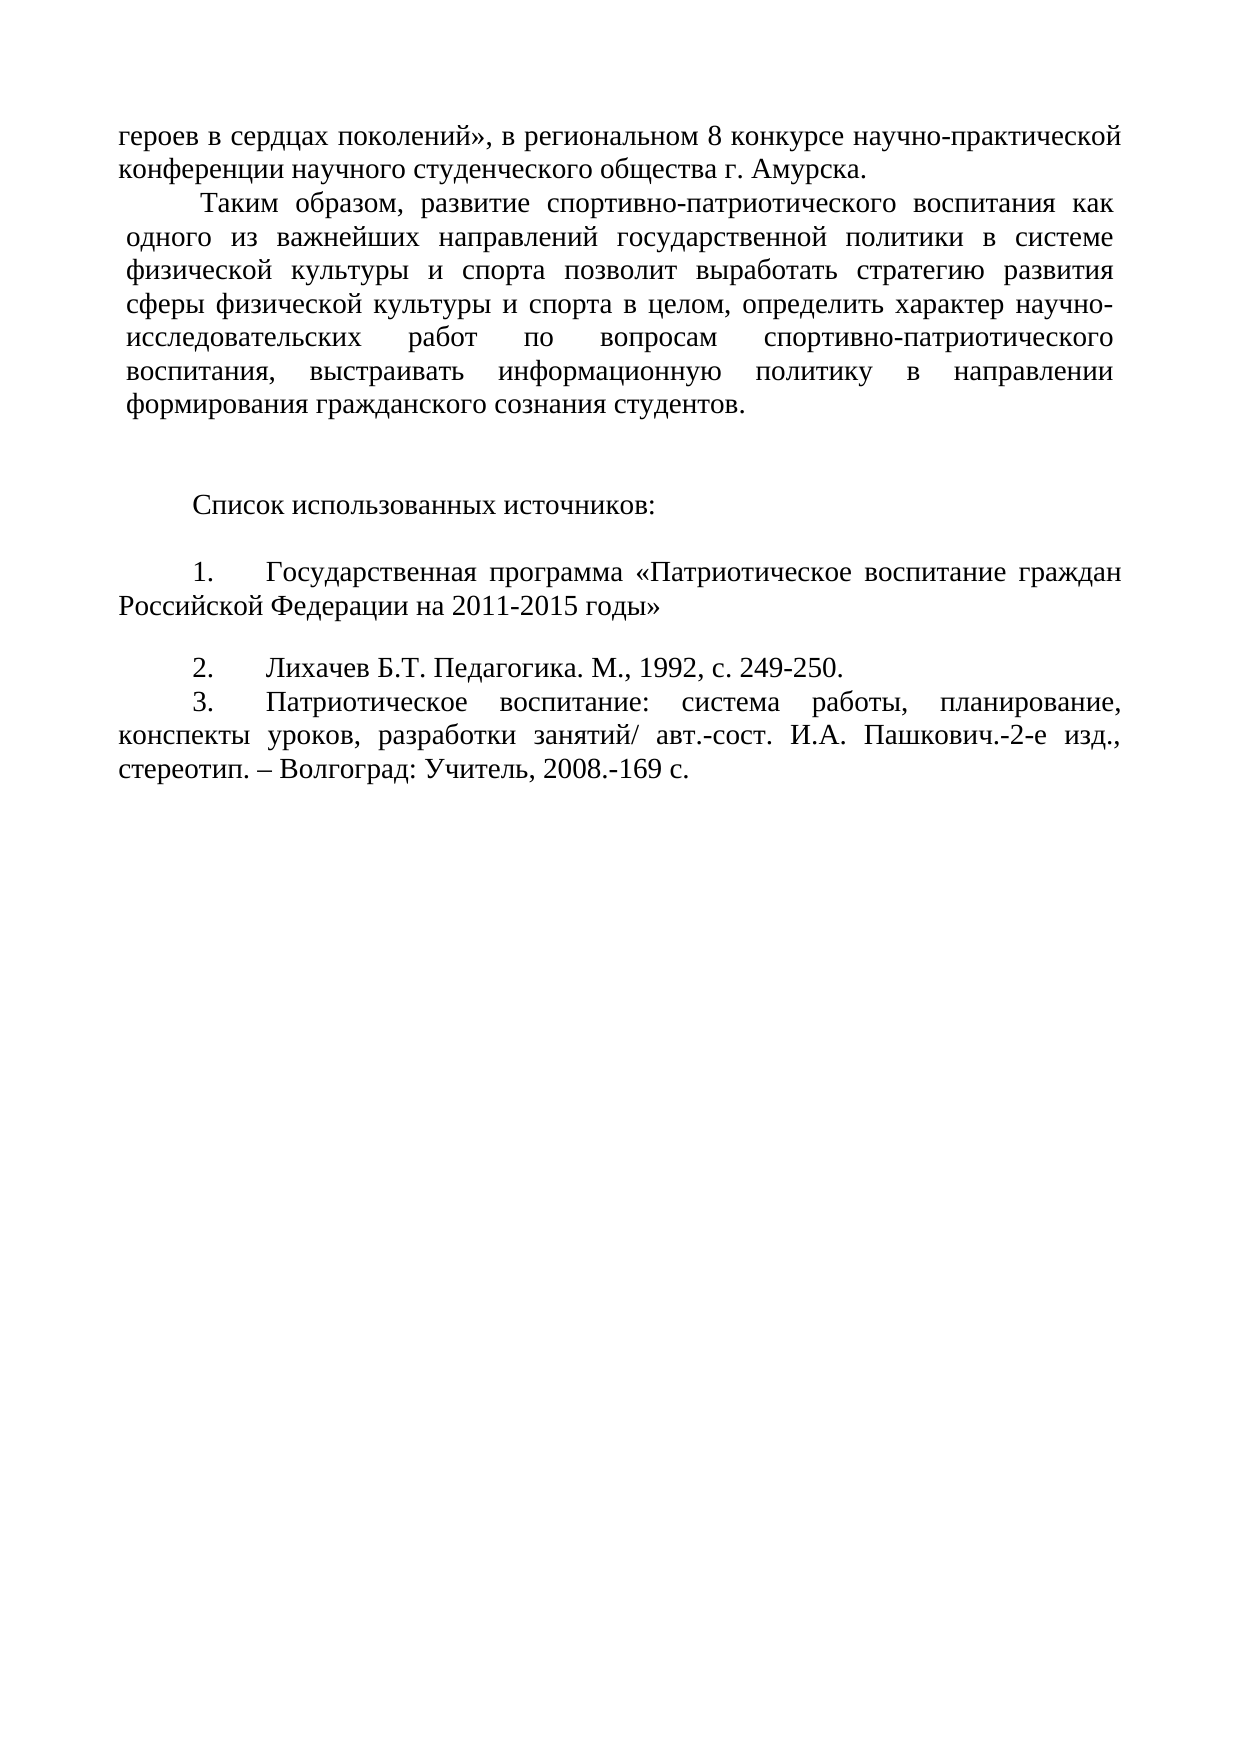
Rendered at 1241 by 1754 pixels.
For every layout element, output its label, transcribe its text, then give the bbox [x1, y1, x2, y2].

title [118, 118, 1122, 185]
text Таким образом, развитие спортивно-патриотического воспитания как одного из важнейших направлений государственной политики в системе физической культуры и спорта позволит выработать стратегию развития сферы физической культуры и спорта в целом, определить характер научно-исследовательских работ по вопросам спортивно-патриотического воспитания, выстраивать информационную политику в направлении формирования гражданского сознания студентов. [126, 185, 1114, 420]
list Лихачев Б.Т. Педагогика. М., 1992, с. 249-250. [118, 650, 1114, 684]
list Государственная программа «Патриотическое воспитание граждан Российской Федерации на 2011-2015 годы» [118, 554, 1122, 621]
list Патриотическое воспитание: система работы, планирование, конспекты уроков, разработки занятий/ авт.-сост. И.А. Пашкович.-2-е изд., стереотип. – Волгоград: Учитель, 2008.-169 с. [118, 713, 1122, 814]
text Список использованных источников: [118, 487, 1122, 521]
